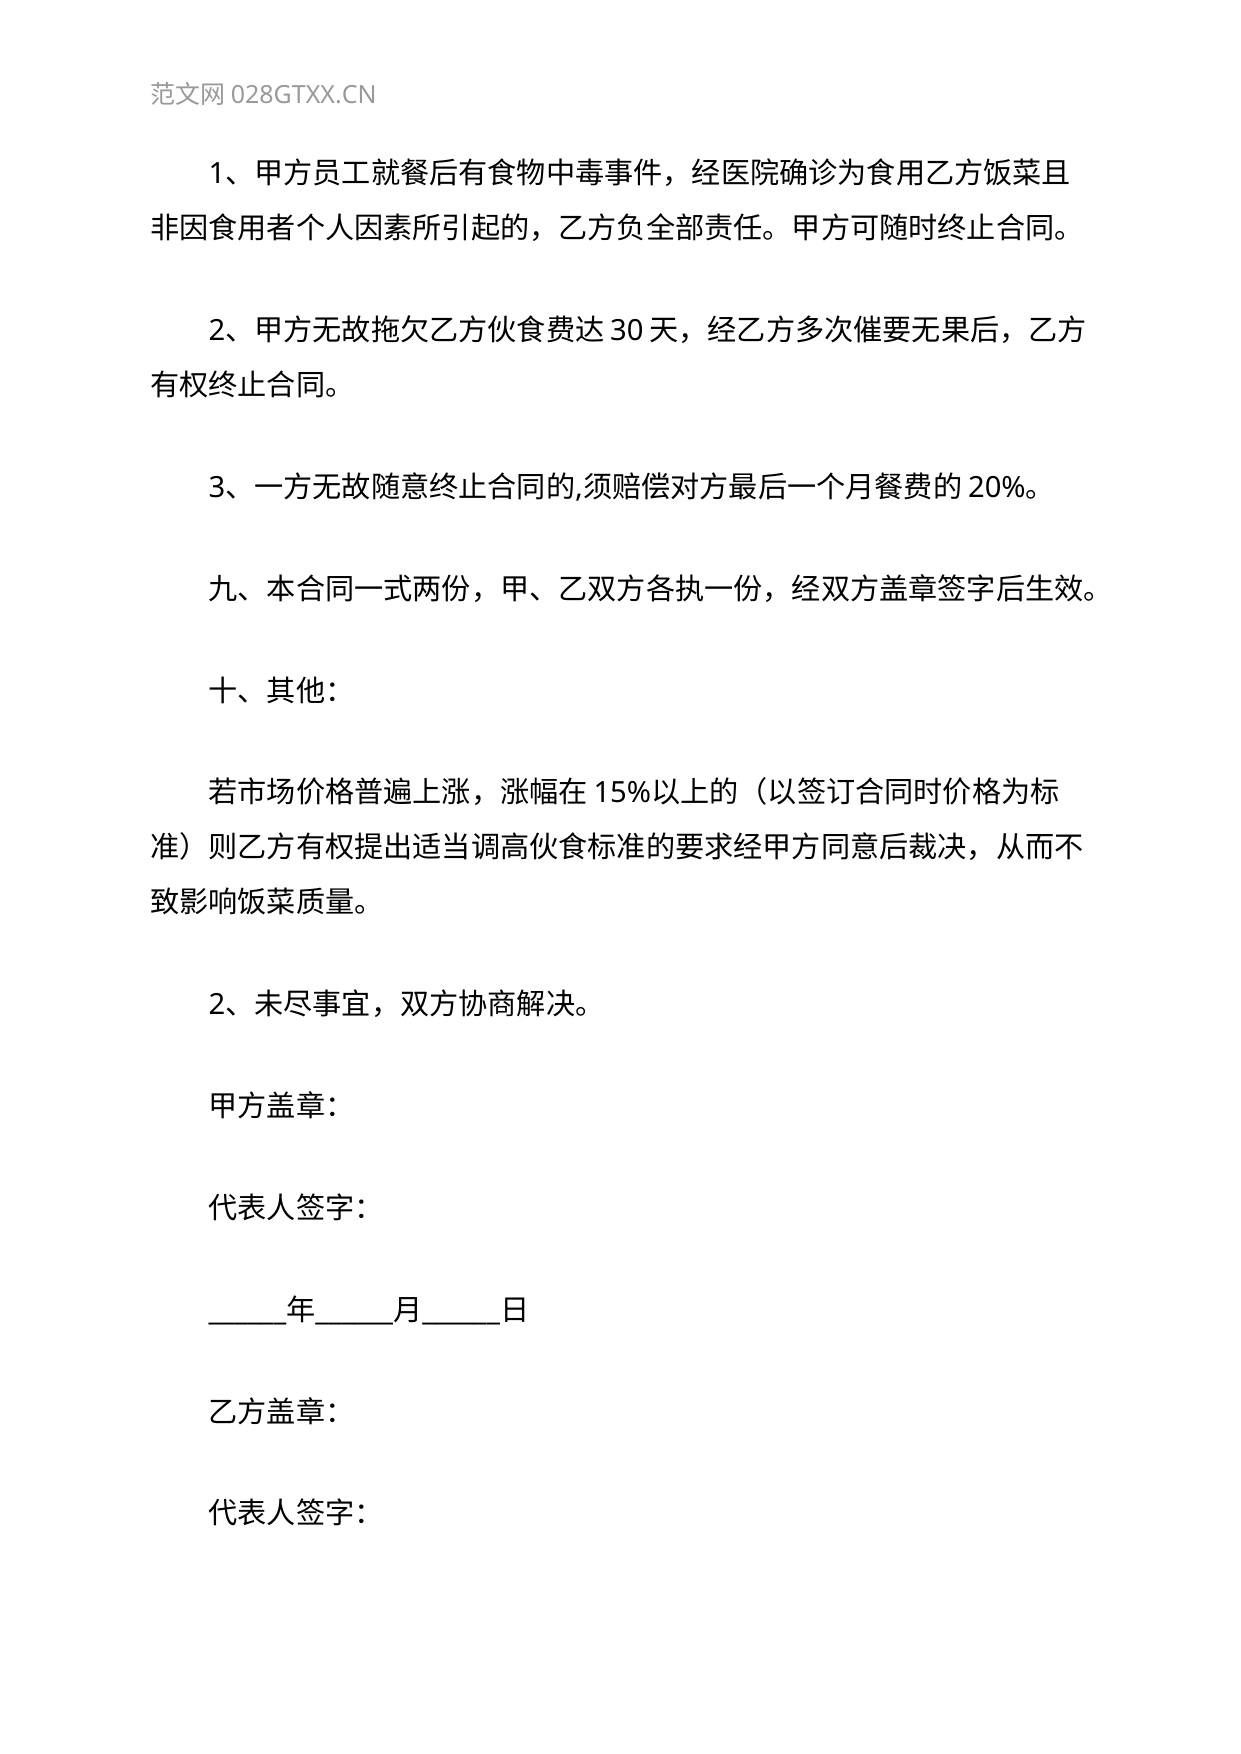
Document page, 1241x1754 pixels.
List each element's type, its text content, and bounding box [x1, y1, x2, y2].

text 十、其他： [150, 667, 1090, 709]
text 1、甲方员工就餐后有食物中毒事件，经医院确诊为食用乙方饭菜且非因食用者个人因素所引起的，乙方负全部责任。甲方可随时终止合同。 [150, 150, 1090, 247]
text 代表人签字： [150, 1490, 1090, 1532]
text 乙方盖章： [150, 1388, 1090, 1431]
text 2、未尽事宜，双方协商解决。 [150, 981, 1090, 1023]
text 3、一方无故随意终止合同的,须赔偿对方最后一个月餐费的20%。 [150, 463, 1090, 506]
text 代表人签字： [150, 1184, 1090, 1227]
text ______年______月______日 [150, 1286, 1090, 1329]
text 若市场价格普遍上涨，涨幅在15%以上的（以签订合同时价格为标准）则乙方有权提出适当调高伙食标准的要求经甲方同意后裁决，从而不致影响饭菜质量。 [150, 769, 1090, 921]
text 2、甲方无故拖欠乙方伙食费达30天，经乙方多次催要无果后，乙方有权终止合同。 [150, 307, 1090, 404]
text 甲方盖章： [150, 1083, 1090, 1125]
text 九、本合同一式两份，甲、乙双方各执一份，经双方盖章签字后生效。 [150, 566, 1090, 608]
